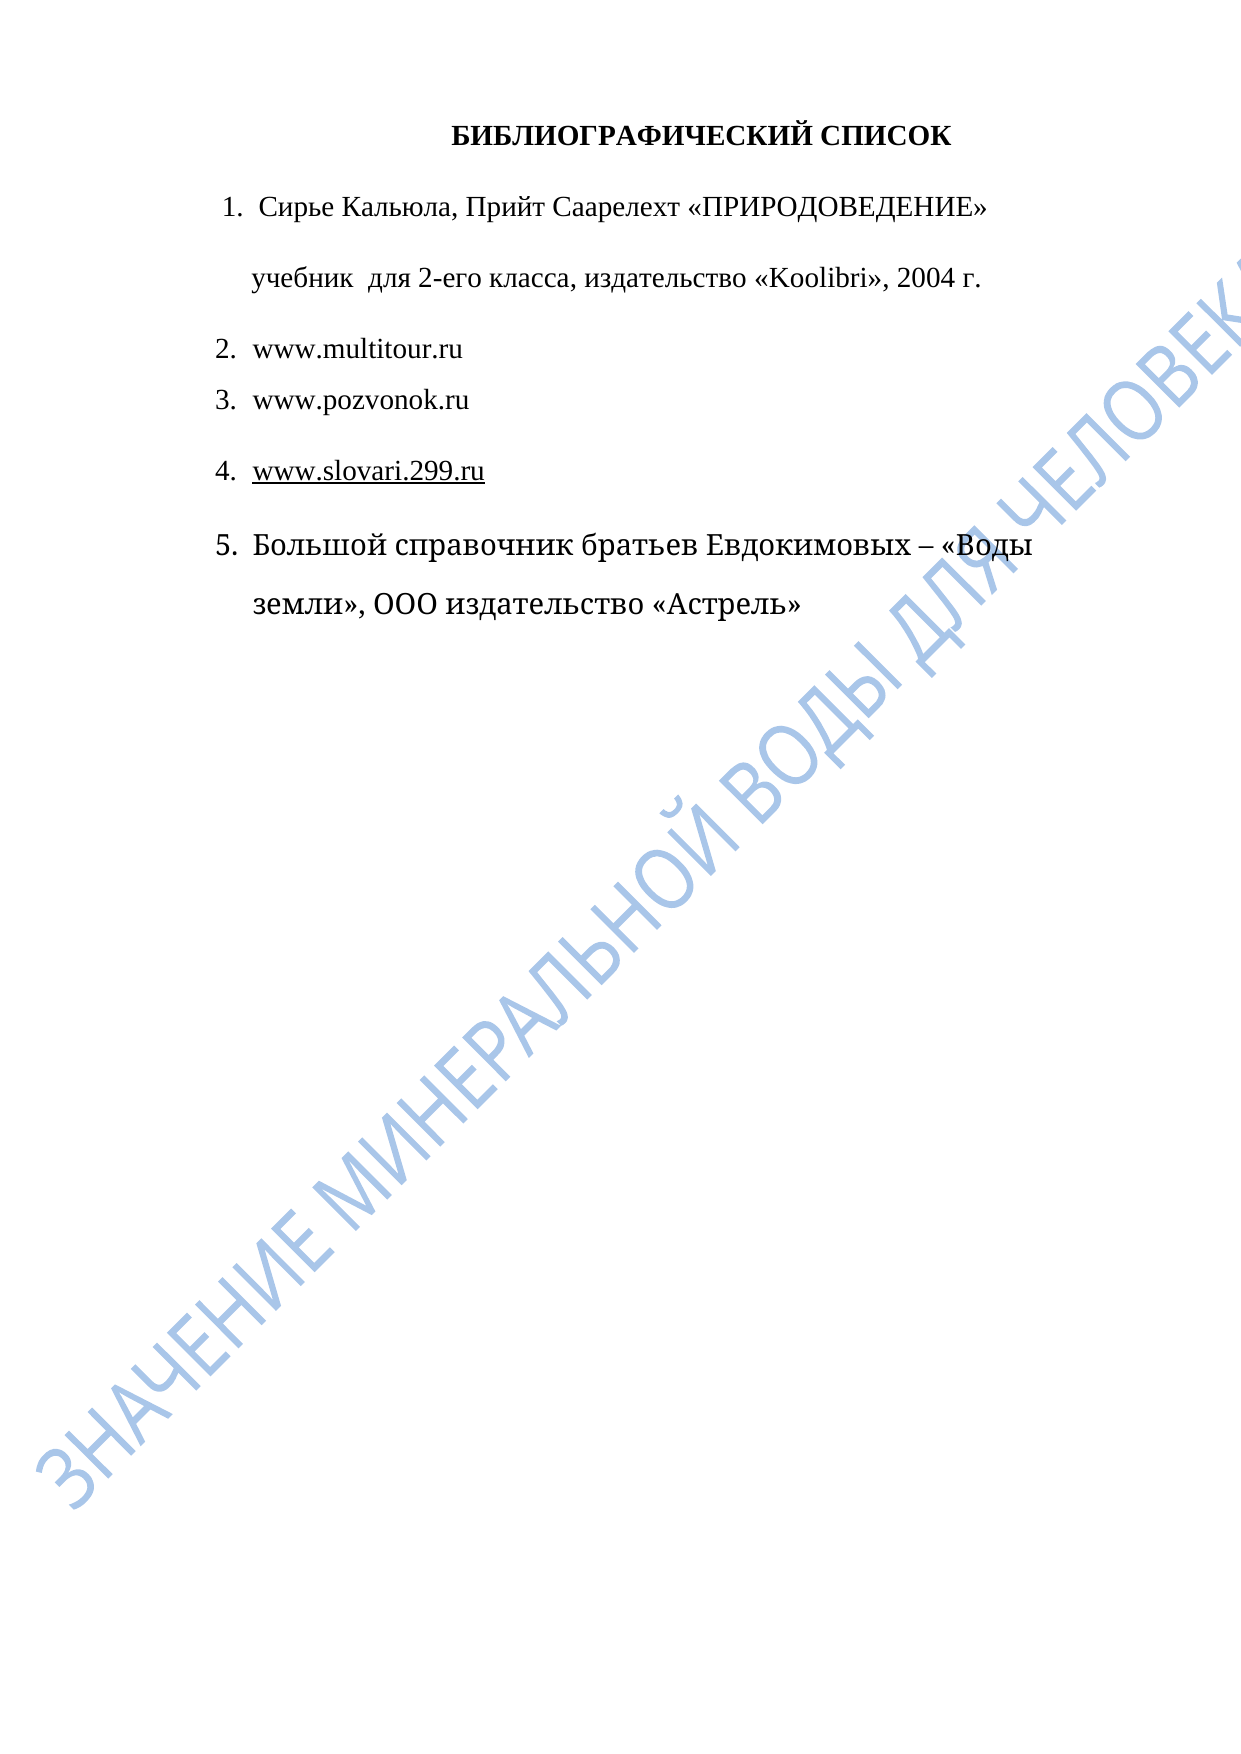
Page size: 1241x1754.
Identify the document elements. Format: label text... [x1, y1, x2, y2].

text БИБЛИОГРАФИЧЕСКИЙ СПИСОК [177, 118, 1152, 152]
list www.pozvonok.ru [215, 382, 1152, 415]
list www.slovari.299.ru [215, 453, 1152, 487]
text учебник для 2-его класса, издательство «Koolibri», 2004 г. [177, 260, 1152, 294]
list Сирье Кальюла, Прийт Саарелехт «ПРИРОДОВЕДЕНИЕ» [177, 189, 1152, 223]
list www.multitour.ru [215, 332, 1152, 365]
list Большой справочник братьев Евдокимовых – «Воды земли», ООО издательство «Астрель» [215, 524, 1152, 623]
